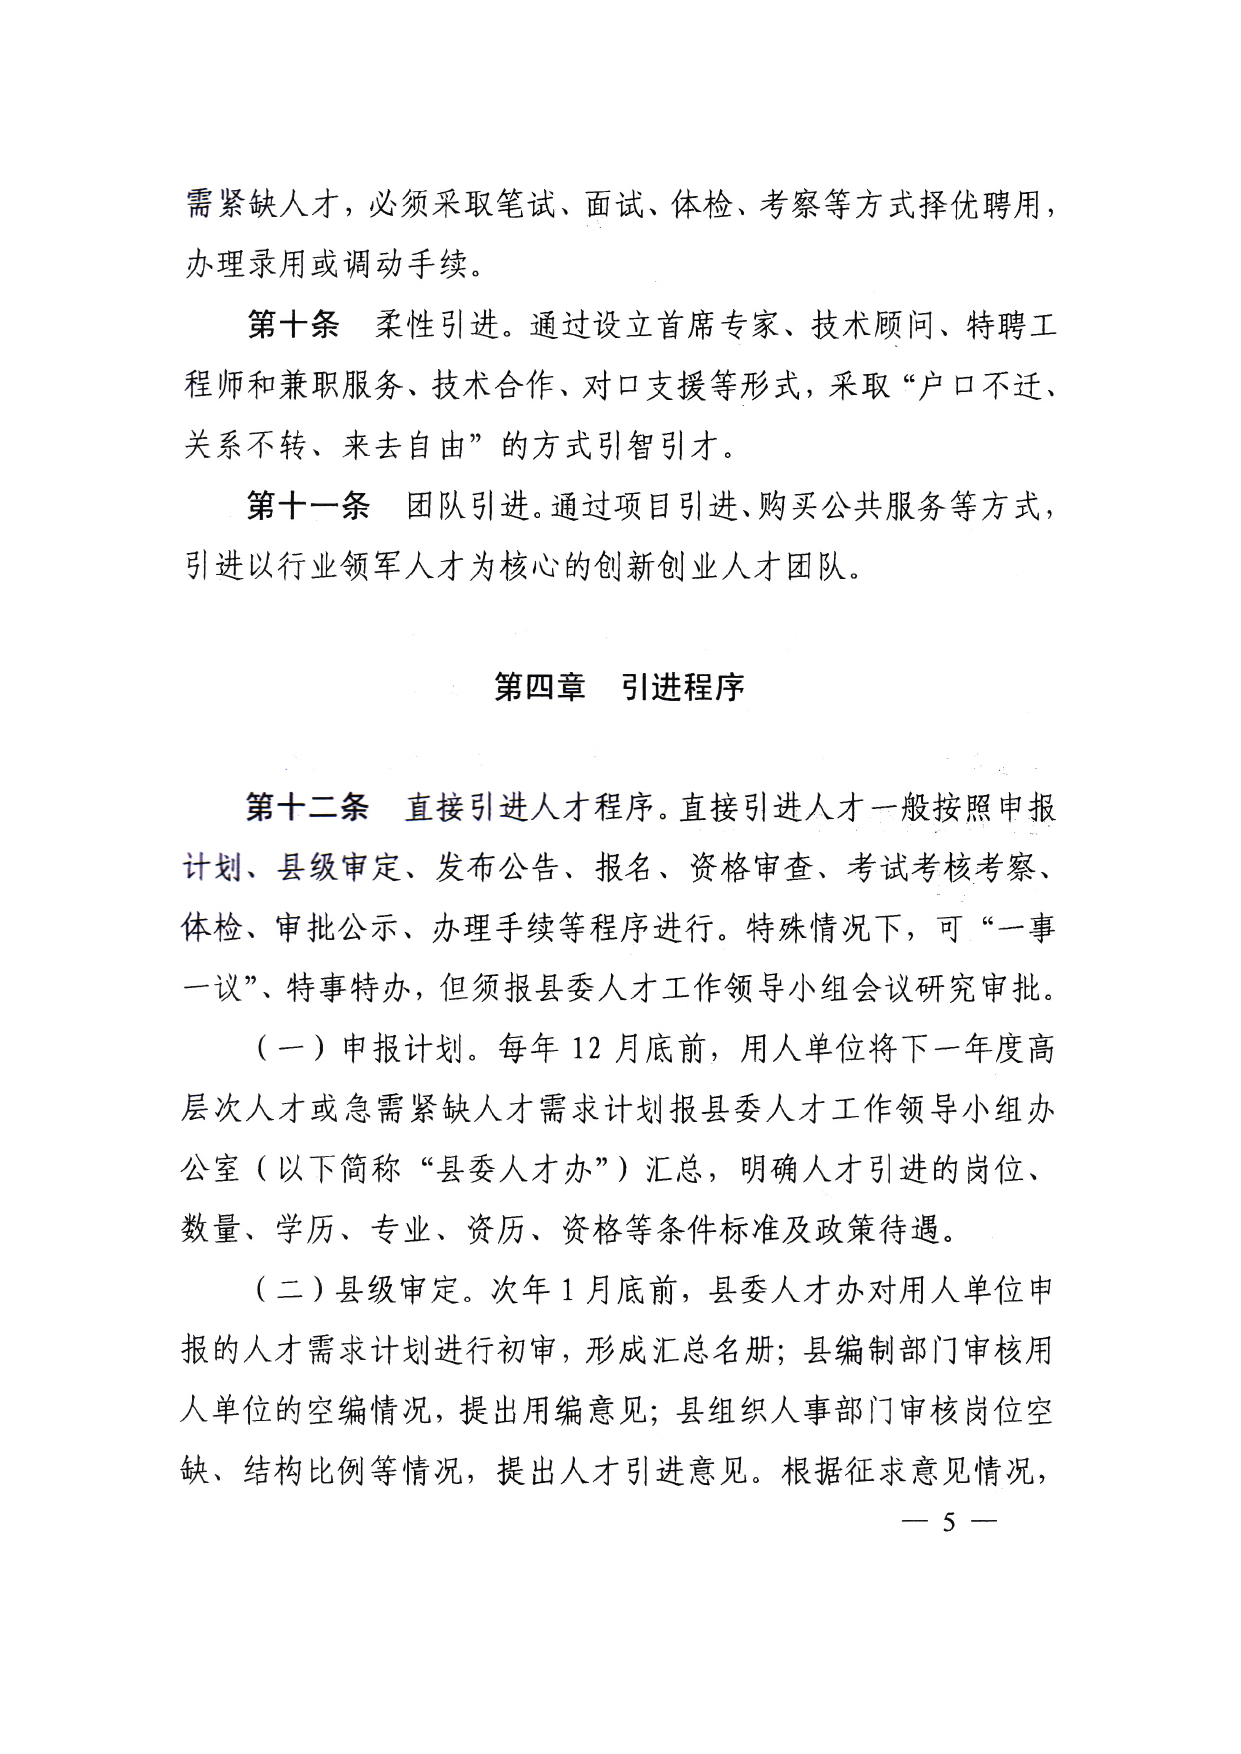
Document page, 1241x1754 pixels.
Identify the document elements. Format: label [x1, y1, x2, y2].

picture [177, 178, 1064, 1540]
